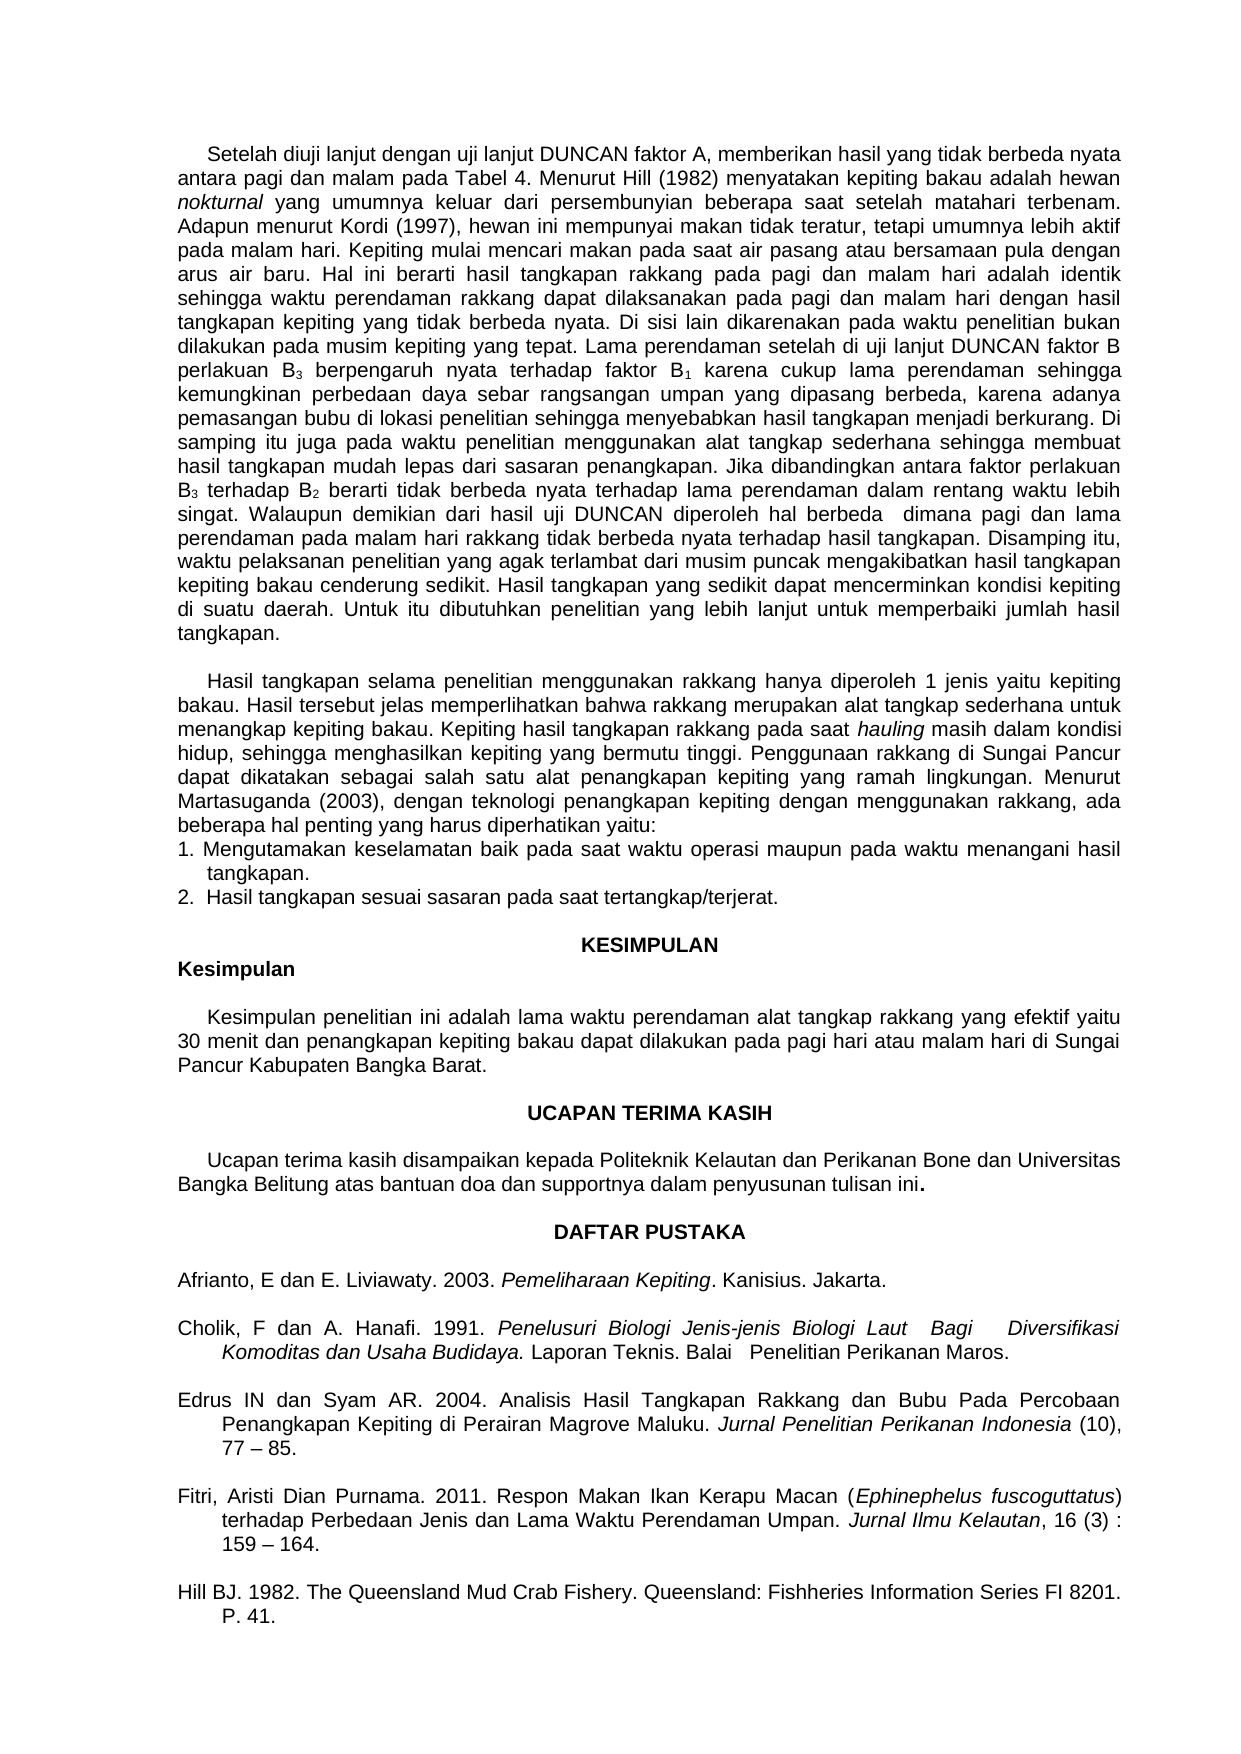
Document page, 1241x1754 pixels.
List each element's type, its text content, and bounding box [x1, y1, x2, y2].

text UCAPAN TERIMA KASIH [177, 1100, 1122, 1124]
text 2. Hasil tangkapan sesuai sasaran pada saat tertangkap/terjerat. [177, 885, 1122, 909]
text Setelah diuji lanjut dengan uji lanjut DUNCAN faktor A, memberikan hasil yang tidak berbeda nyata antara pagi dan malam pada Tabel 4. Menurut Hill (1982) menyatakan kepiting bakau adalah hewan nokturnal yang umumnya keluar dari persembunyian beberapa saat setelah matahari terbenam. Adapun menurut Kordi (1997), hewan ini mempunyai makan tidak teratur, tetapi umumnya lebih aktif pada malam hari. Kepiting mulai mencari makan pada saat air pasang atau bersamaan pula dengan arus air baru. Hal ini berarti hasil tangkapan rakkang pada pagi dan malam hari adalah identik sehingga waktu perendaman rakkang dapat dilaksanakan pada pagi dan malam hari dengan hasil tangkapan kepiting yang tidak berbeda nyata. Di sisi lain dikarenakan pada waktu penelitian bukan dilakukan pada musim kepiting yang tepat. Lama perendaman setelah di uji lanjut DUNCAN faktor B perlakuan B3 berpengaruh nyata terhadap faktor B1 karena cukup lama perendaman sehingga kemungkinan perbedaan daya sebar rangsangan umpan yang dipasang berbeda, karena adanya pemasangan bubu di lokasi penelitian sehingga menyebabkan hasil tangkapan menjadi berkurang. Di samping itu juga pada waktu penelitian menggunakan alat tangkap sederhana sehingga membuat hasil tangkapan mudah lepas dari sasaran penangkapan. Jika dibandingkan antara faktor perlakuan B3 terhadap B2 berarti tidak berbeda nyata terhadap lama perendaman dalam rentang waktu lebih singat. Walaupun demikian dari hasil uji DUNCAN diperoleh hal berbeda dimana pagi dan lama perendaman pada malam hari rakkang tidak berbeda nyata terhadap hasil tangkapan. Disamping itu, waktu pelaksanan penelitian yang agak terlambat dari musim puncak mengakibatkan hasil tangkapan kepiting bakau cenderung sedikit. Hasil tangkapan yang sedikit dapat mencerminkan kondisi kepiting di suatu daerah. Untuk itu dibutuhkan penelitian yang lebih lanjut untuk memperbaiki jumlah hasil tangkapan. [177, 142, 1122, 645]
text Edrus IN dan Syam AR. 2004. Analisis Hasil Tangkapan Rakkang dan Bubu Pada Percobaan Penangkapan Kepiting di Perairan Magrove Maluku. Jurnal Penelitian Perikanan Indonesia (10), 77 – 85. [177, 1388, 1122, 1460]
text 1. Mengutamakan keselamatan baik pada saat waktu operasi maupun pada waktu menangani hasil tangkapan. [177, 837, 1122, 885]
text Hill BJ. 1982. The Queensland Mud Crab Fishery. Queensland: Fishheries Information Series FI 8201. P. 41. [177, 1579, 1122, 1627]
text DAFTAR PUSTAKA [177, 1220, 1122, 1244]
text Afrianto, E dan E. Liviawaty. 2003. Pemeliharaan Kepiting. Kanisius. Jakarta. [177, 1268, 1122, 1292]
text Fitri, Aristi Dian Purnama. 2011. Respon Makan Ikan Kerapu Macan (Ephinephelus fuscoguttatus) terhadap Perbedaan Jenis dan Lama Waktu Perendaman Umpan. Jurnal Ilmu Kelautan, 16 (3) : 159 – 164. [177, 1484, 1122, 1556]
text Hasil tangkapan selama penelitian menggunakan rakkang hanya diperoleh 1 jenis yaitu kepiting bakau. Hasil tersebut jelas memperlihatkan bahwa rakkang merupakan alat tangkap sederhana untuk menangkap kepiting bakau. Kepiting hasil tangkapan rakkang pada saat hauling masih dalam kondisi hidup, sehingga menghasilkan kepiting yang bermutu tinggi. Penggunaan rakkang di Sungai Pancur dapat dikatakan sebagai salah satu alat penangkapan kepiting yang ramah lingkungan. Menurut Martasuganda (2003), dengan teknologi penangkapan kepiting dengan menggunakan rakkang, ada beberapa hal penting yang harus diperhatikan yaitu: [177, 669, 1122, 837]
text Cholik, F dan A. Hanafi. 1991. Penelusuri Biologi Jenis-jenis Biologi Laut Bagi Diversifikasi Komoditas dan Usaha Budidaya. Laporan Teknis. Balai Penelitian Perikanan Maros. [177, 1316, 1122, 1364]
text KESIMPULAN [177, 933, 1122, 957]
text Kesimpulan penelitian ini adalah lama waktu perendaman alat tangkap rakkang yang efektif yaitu 30 menit dan penangkapan kepiting bakau dapat dilakukan pada pagi hari atau malam hari di Sungai Pancur Kabupaten Bangka Barat. [177, 1004, 1122, 1076]
text Kesimpulan [177, 957, 1122, 981]
text Ucapan terima kasih disampaikan kepada Politeknik Kelautan dan Perikanan Bone dan Universitas Bangka Belitung atas bantuan doa dan supportnya dalam penyusunan tulisan ini. [177, 1148, 1122, 1196]
